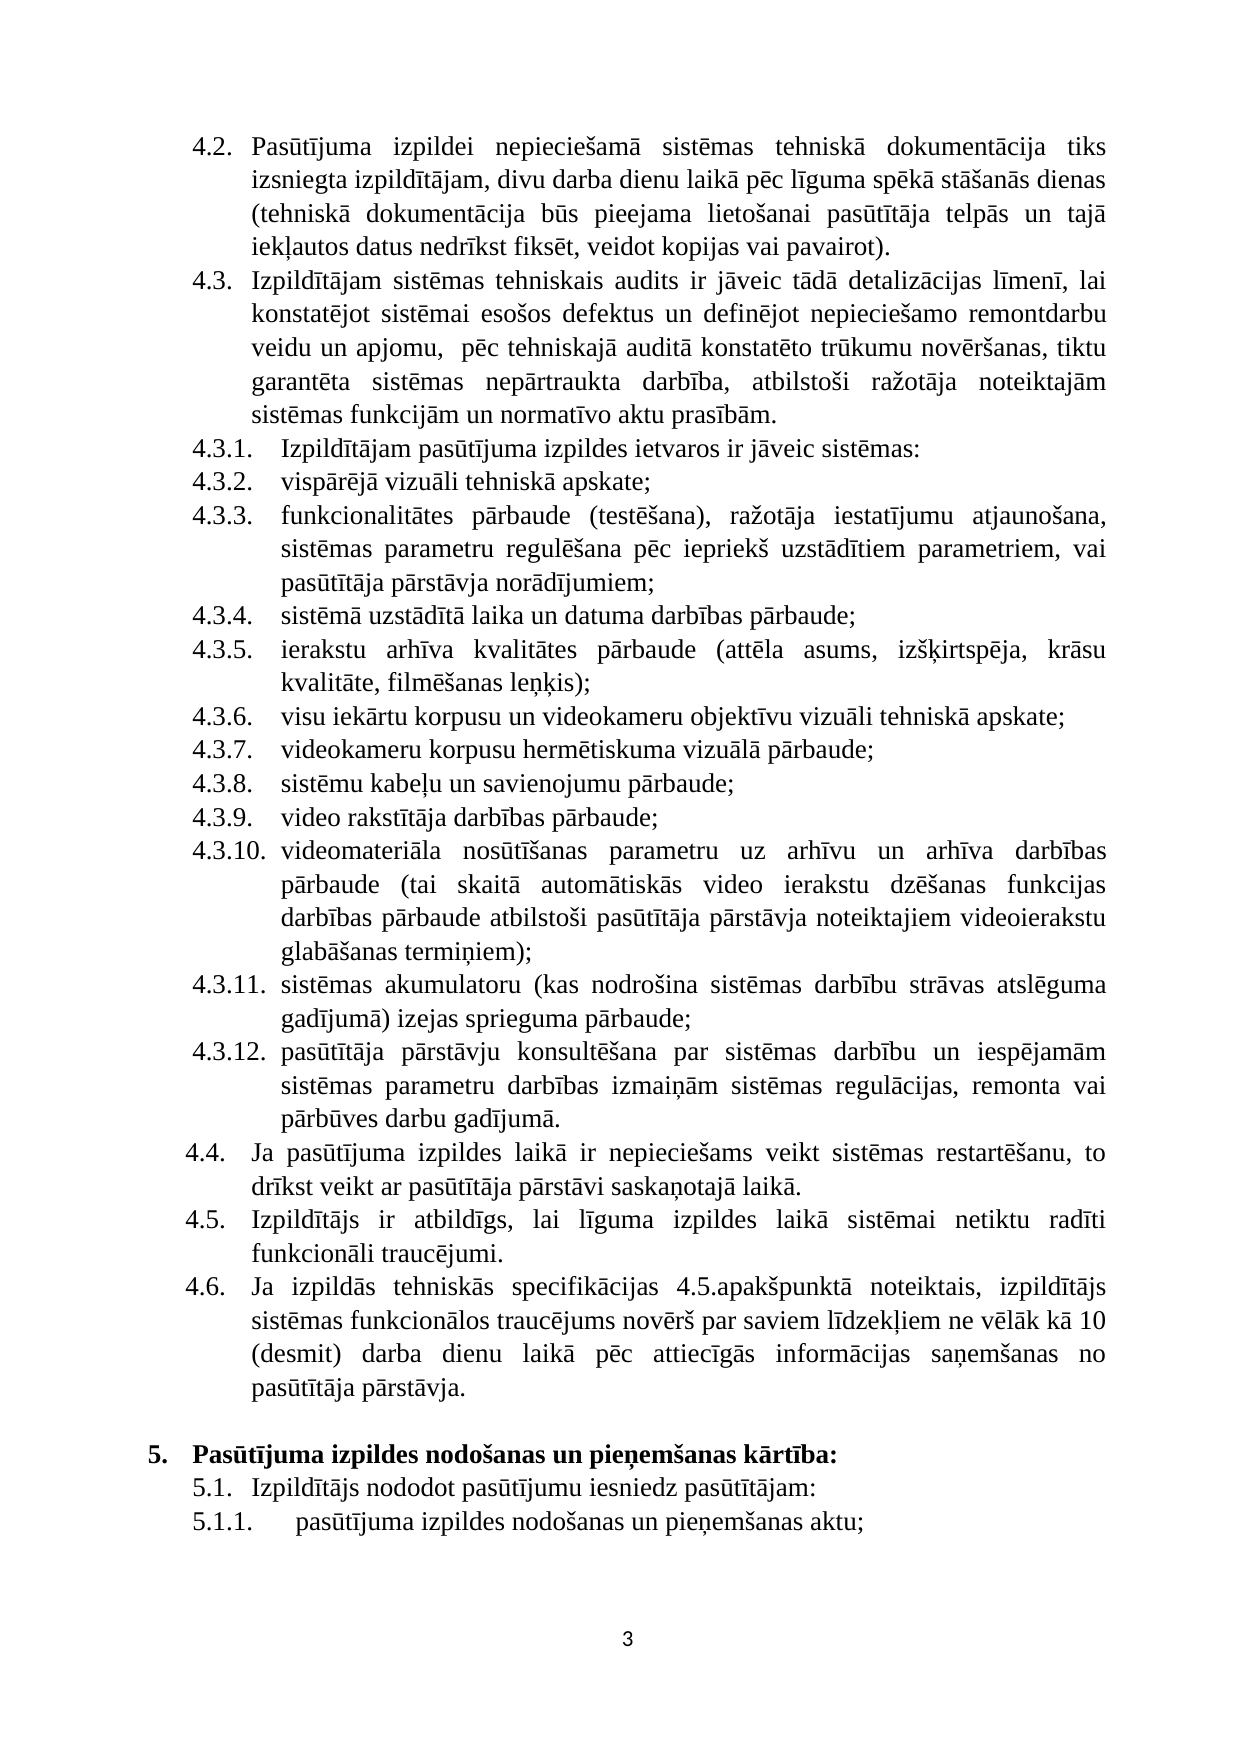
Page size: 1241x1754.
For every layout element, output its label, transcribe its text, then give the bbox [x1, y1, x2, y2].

list sistēmu kabeļu un savienojumu pārbaude; [192, 767, 1107, 798]
list pasūtījuma izpildes nodošanas un pieņemšanas aktu; [192, 1505, 1107, 1536]
list Izpildītājs ir atbildīgs, lai līguma izpildes laikā sistēmai netiktu radīti funkcionāli traucējumi. [185, 1203, 1107, 1268]
list Izpildītājam pasūtījuma izpildes ietvaros ir jāveic sistēmas: [192, 432, 1107, 463]
list videokameru korpusu hermētiskuma vizuālā pārbaude; [192, 734, 1107, 765]
list Izpildītājs nododot pasūtījumu iesniedz pasūtītājam: [192, 1472, 1107, 1503]
list pasūtītāja pārstāvju konsultēšana par sistēmas darbību un iespējamām sistēmas parametru darbības izmaiņām sistēmas regulācijas, remonta vai pārbūves darbu gadījumā. [192, 1036, 1107, 1134]
list Ja izpildās tehniskās specifikācijas 4.5.apakšpunktā noteiktais, izpildītājs sistēmas funkcionālos traucējums novērš par saviem līdzekļiem ne vēlāk kā 10 (desmit) darba dienu laikā pēc attiecīgās informācijas saņemšanas no pasūtītāja pārstāvja. [185, 1270, 1107, 1402]
list vispārējā vizuāli tehniskā apskate; [192, 465, 1107, 496]
list Izpildītājam sistēmas tehniskais audits ir jāveic tādā detalizācijas līmenī, lai konstatējot sistēmai esošos defektus un definējot nepieciešamo remontdarbu veidu un apjomu, pēc tehniskajā auditā konstatēto trūkumu novēršanas, tiktu garantēta sistēmas nepārtraukta darbība, atbilstoši ražotāja noteiktajām sistēmas funkcijām un normatīvo aktu prasībām. [192, 264, 1107, 429]
list Pasūtījuma izpildei nepieciešamā sistēmas tehniskā dokumentācija tiks izsniegta izpildītājam, divu darba dienu laikā pēc līguma spēkā stāšanās dienas (tehniskā dokumentācija būs pieejama lietošanai pasūtītāja telpās un tajā iekļautos datus nedrīkst fiksēt, veidot kopijas vai pavairot). [192, 130, 1107, 262]
list Ja pasūtījuma izpildes laikā ir nepieciešams veikt sistēmas restartēšanu, to drīkst veikt ar pasūtītāja pārstāvi saskaņotajā laikā. [185, 1136, 1107, 1201]
list videomateriāla nosūtīšanas parametru uz arhīvu un arhīva darbības pārbaude (tai skaitā automātiskās video ierakstu dzēšanas funkcijas darbības pārbaude atbilstoši pasūtītāja pārstāvja noteiktajiem videoierakstu glabāšanas termiņiem); [192, 834, 1107, 966]
list visu iekārtu korpusu un videokameru objektīvu vizuāli tehniskā apskate; [192, 700, 1107, 731]
list video rakstītāja darbības pārbaude; [192, 801, 1107, 832]
list sistēmas akumulatoru (kas nodrošina sistēmas darbību strāvas atslēguma gadījumā) izejas sprieguma pārbaude; [192, 968, 1107, 1033]
list ierakstu arhīva kvalitātes pārbaude (attēla asums, izšķirtspēja, krāsu kvalitāte, filmēšanas leņķis); [192, 633, 1107, 698]
list Pasūtījuma izpildes nodošanas un pieņemšanas kārtība: [148, 1438, 1107, 1469]
list sistēmā uzstādītā laika un datuma darbības pārbaude; [192, 599, 1107, 631]
list funkcionalitātes pārbaude (testēšana), ražotāja iestatījumu atjaunošana, sistēmas parametru regulēšana pēc iepriekš uzstādītiem parametriem, vai pasūtītāja pārstāvja norādījumiem; [192, 499, 1107, 597]
